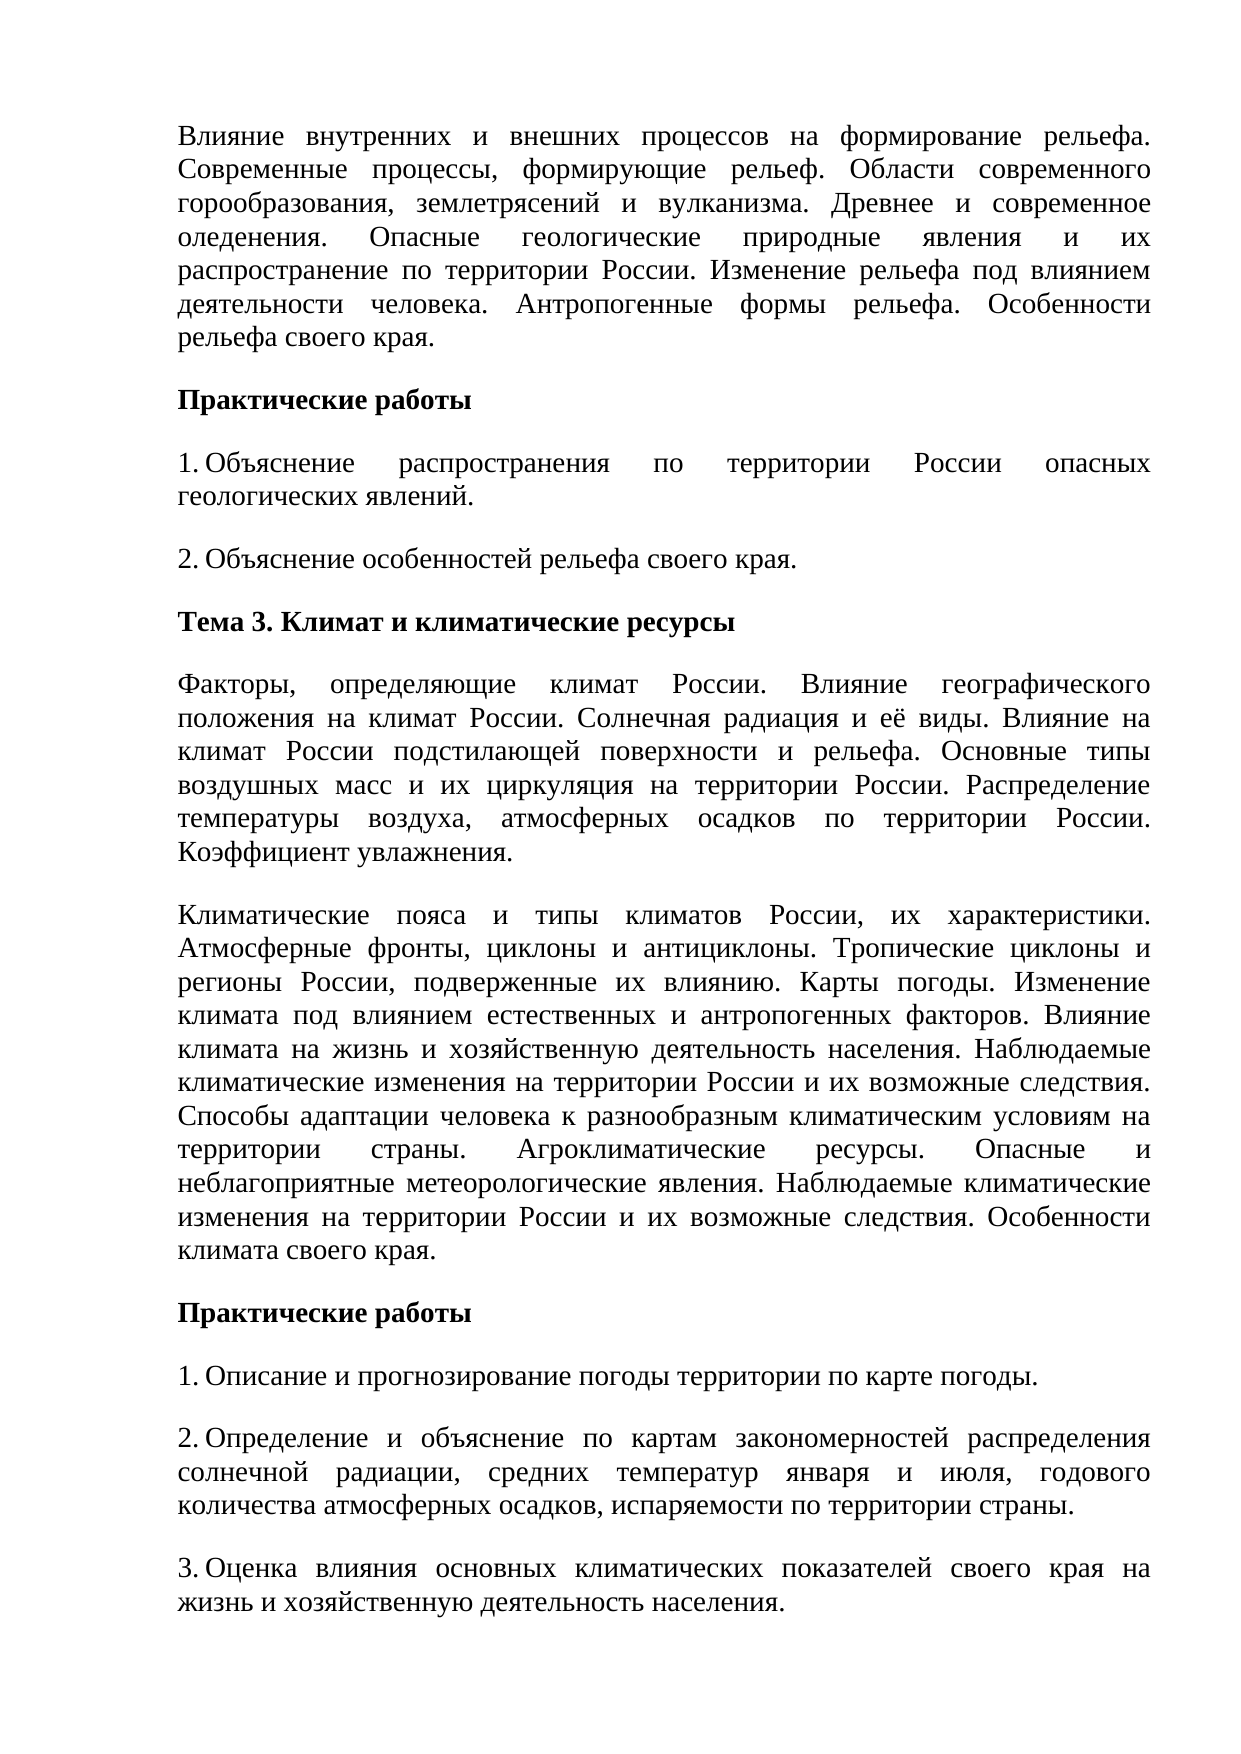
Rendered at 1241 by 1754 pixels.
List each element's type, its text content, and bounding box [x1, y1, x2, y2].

text 1. Описание и прогнозирование погоды территории по карте погоды. [177, 1358, 1152, 1391]
text Факторы, определяющие климат России. Влияние географического положения на климат России. Солнечная радиация и её виды. Влияние на климат России подстилающей поверхности и рельефа. Основные типы воздушных масс и их циркуляция на территории России. Распределение температуры воздуха, атмосферных осадков по территории России. Коэффициент увлажнения. [177, 666, 1152, 868]
text 2. Определение и объяснение по картам закономерностей распределения солнечной радиации, средних температур января и июля, годового количества атмосферных осадков, испаряемости по территории страны. [177, 1420, 1152, 1521]
text Влияние внутренних и внешних процессов на формирование рельефа. Современные процессы, формирующие рельеф. Области современного горообразования, землетрясений и вулканизма. Древнее и современное оледенения. Опасные геологические природные явления и их распространение по территории России. Изменение рельефа под влиянием деятельности человека. Антропогенные формы рельефа. Особенности рельефа своего края. [177, 118, 1152, 353]
text Практические работы [177, 1295, 1152, 1328]
text 3. Оценка влияния основных климатических показателей своего края на жизнь и хозяйственную деятельность населения. [177, 1550, 1152, 1617]
text 2. Объяснение особенностей рельефа своего края. [177, 541, 1152, 574]
text Климатические пояса и типы климатов России, их характеристики. Атмосферные фронты, циклоны и антициклоны. Тропические циклоны и регионы России, подверженные их влиянию. Карты погоды. Изменение климата под влиянием естественных и антропогенных факторов. Влияние климата на жизнь и хозяйственную деятельность населения. Наблюдаемые климатические изменения на территории России и их возможные следствия. Способы адаптации человека к разнообразным климатическим условиям на территории страны. Агроклиматические ресурсы. Опасные и неблагоприятные метеорологические явления. Наблюдаемые климатические изменения на территории России и их возможные следствия. Особенности климата своего края. [177, 897, 1152, 1266]
text Тема 3. Климат и климатические ресурсы [177, 604, 1152, 637]
text 1. Объяснение распространения по территории России опасных геологических явлений. [177, 445, 1152, 512]
text Практические работы [177, 382, 1152, 416]
